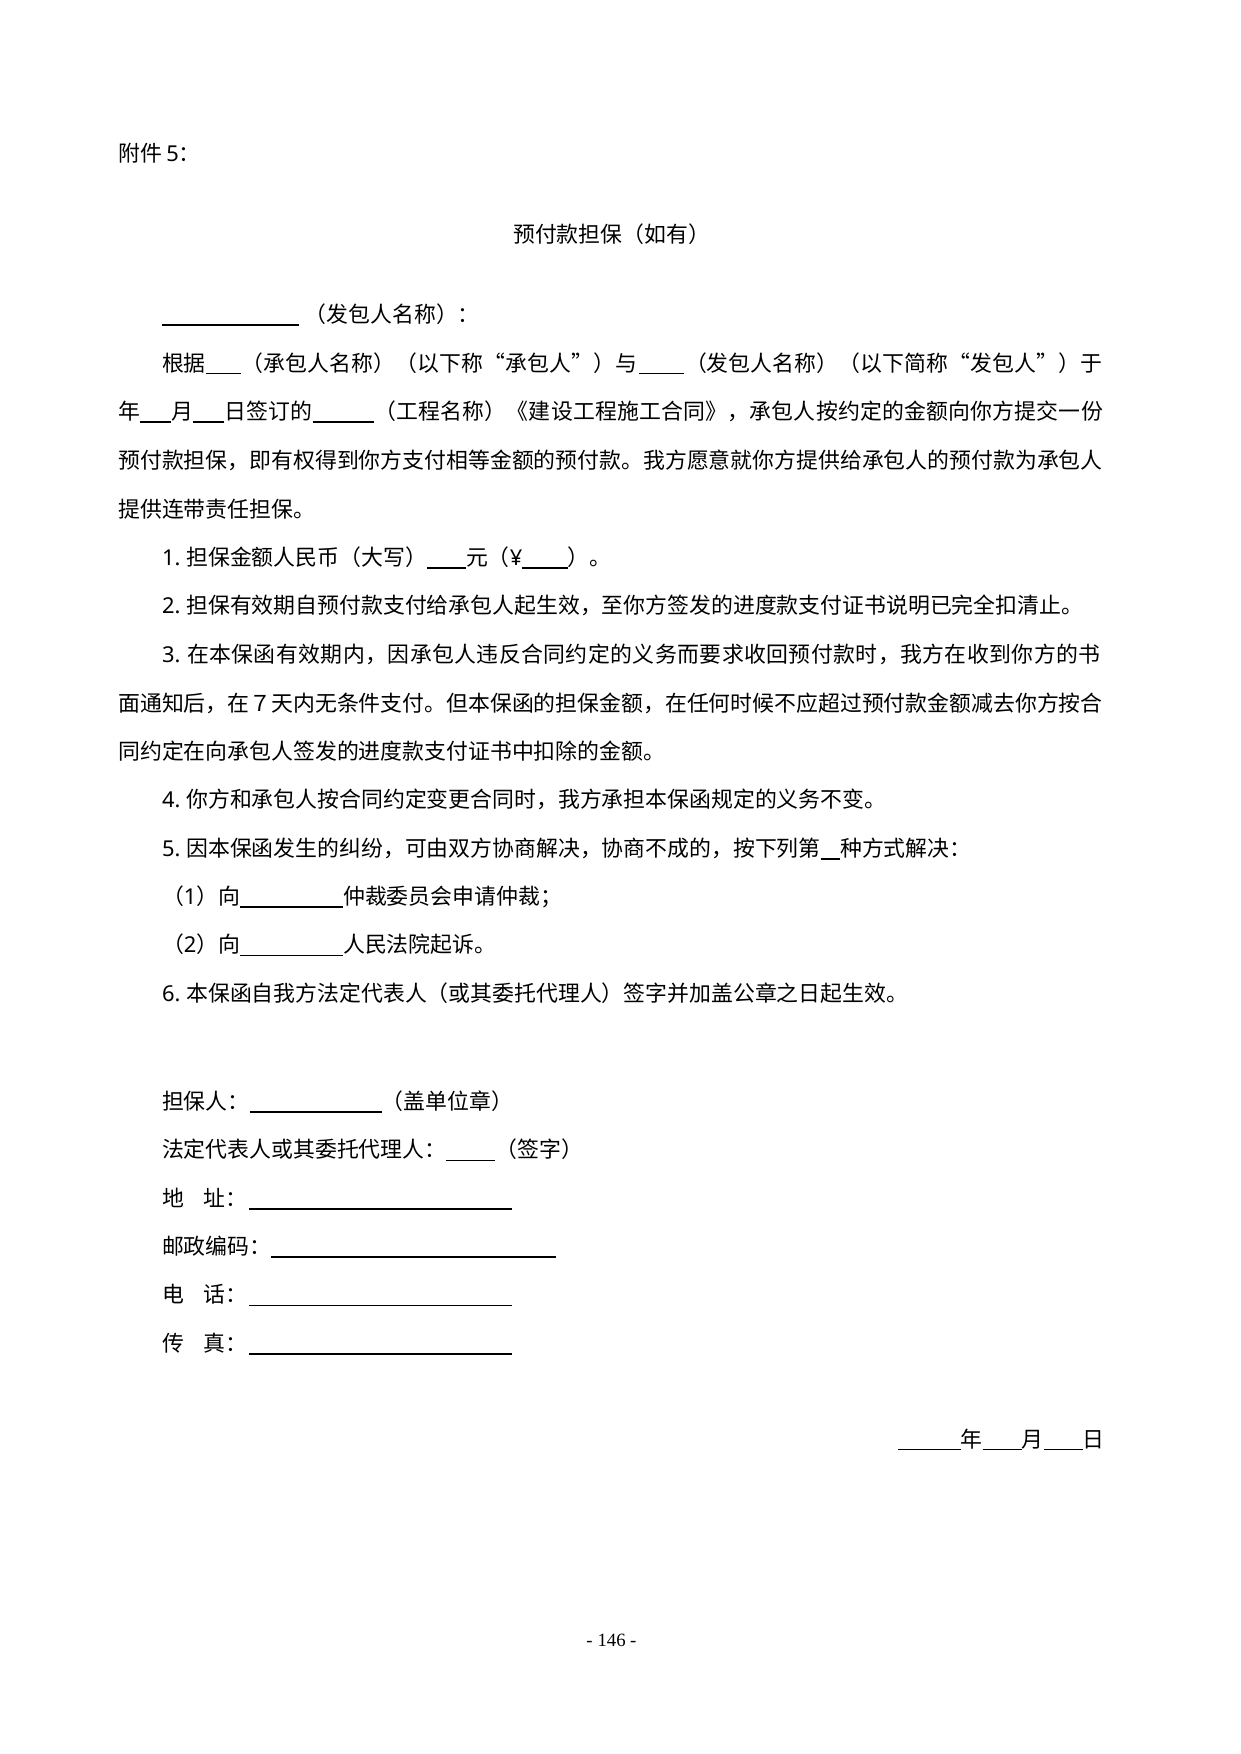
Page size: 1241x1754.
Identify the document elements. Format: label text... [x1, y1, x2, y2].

text 1. 担保金额人民币（大写） 元（¥ ）。 [118, 540, 1104, 572]
text 邮政编码： [118, 1229, 1104, 1261]
text 预付款担保（如有） [118, 216, 1104, 249]
text 年 月 日 [118, 1421, 1104, 1454]
text 地 址： [118, 1180, 1104, 1213]
text 6. 本保函自我方法定代表人（或其委托代理人）签字并加盖公章之日起生效。 [118, 976, 1104, 1008]
text 5. 因本保函发生的纠纷，可由双方协商解决，协商不成的，按下列第 种方式解决： [118, 831, 1104, 863]
text 传 真： [118, 1325, 1104, 1358]
text 根据 （承包人名称）（以下称“承包人”）与 （发包人名称）（以下简称“发包人”）于 年 月 日签订的 （工程名称）《建设工程施工合同》，承包人按约定的金额向你方提交一份预付款担保，即有权得到你方支付相等金额的预付款。我方愿意就你方提供给承包人的预付款为承包人提供连带责任担保。 [118, 345, 1104, 524]
text （发包人名称）： [118, 297, 1104, 329]
text 附件5： [118, 136, 1104, 168]
text 法定代表人或其委托代理人： （签字） [118, 1132, 1104, 1164]
text 4. 你方和承包人按合同约定变更合同时，我方承担本保函规定的义务不变。 [118, 782, 1104, 815]
text 3. 在本保函有效期内，因承包人违反合同约定的义务而要求收回预付款时，我方在收到你方的书面通知后，在７天内无条件支付。但本保函的担保金额，在任何时候不应超过预付款金额减去你方按合同约定在向承包人签发的进度款支付证书中扣除的金额。 [118, 636, 1104, 766]
text 电 话： [118, 1277, 1104, 1309]
text （1）向 仲裁委员会申请仲裁； [118, 879, 1104, 911]
text （2）向 人民法院起诉。 [118, 927, 1104, 960]
text 2. 担保有效期自预付款支付给承包人起生效，至你方签发的进度款支付证书说明已完全扣清止。 [118, 588, 1104, 621]
text 担保人： （盖单位章） [118, 1084, 1104, 1116]
